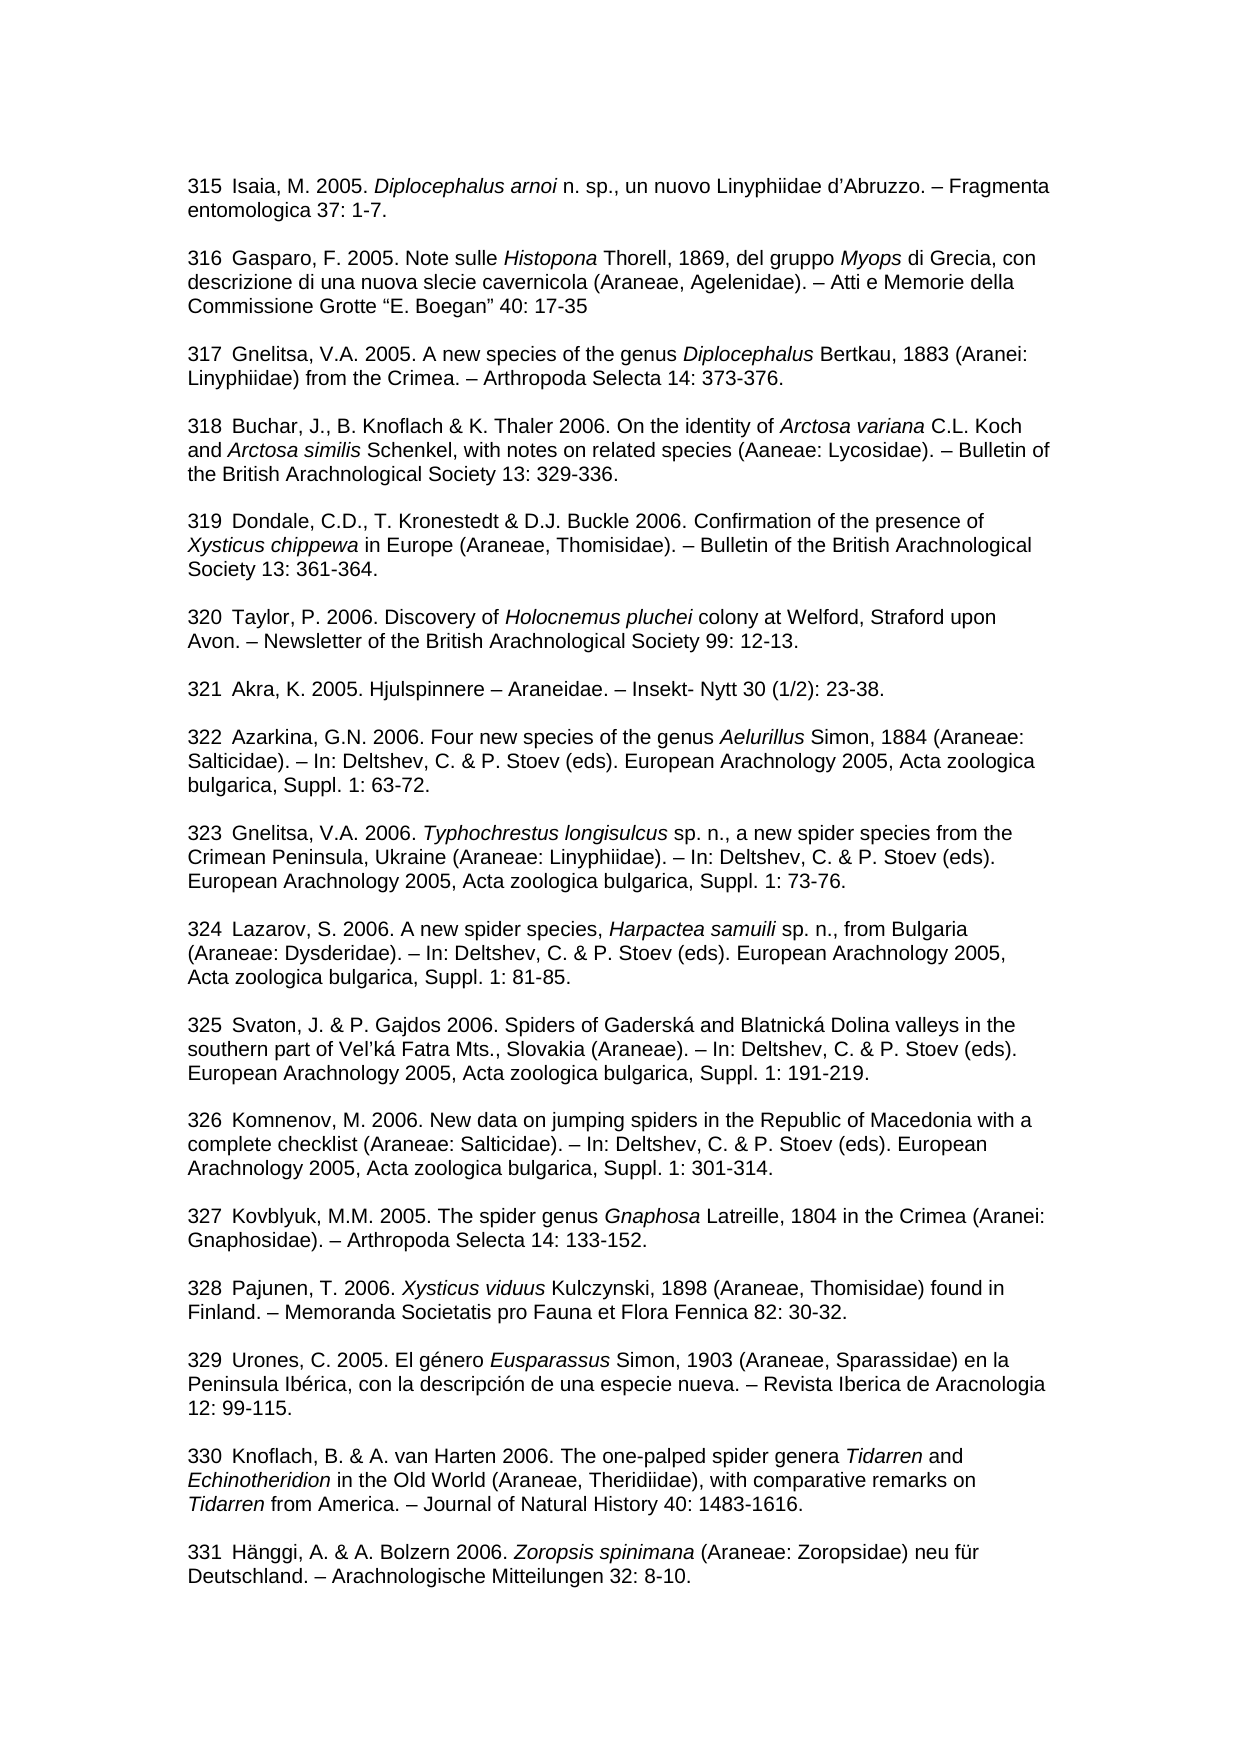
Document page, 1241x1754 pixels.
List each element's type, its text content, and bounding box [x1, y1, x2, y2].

text 319 Dondale, C.D., T. Kronestedt & D.J. Buckle 2006. Confirmation of the presence of Xysticus chippewa in Europe (Araneae, Thomisidae). – Bulletin of the British Arachnological Society 13: 361-364. [187, 509, 1053, 581]
text 326 Komnenov, M. 2006. New data on jumping spiders in the Republic of Macedonia with a complete checklist (Araneae: Salticidae). – In: Deltshev, C. & P. Stoev (eds). European Arachnology 2005, Acta zoologica bulgarica, Suppl. 1: 301-314. [187, 1108, 1053, 1180]
text 318 Buchar, J., B. Knoflach & K. Thaler 2006. On the identity of Arctosa variana C.L. Koch and Arctosa similis Schenkel, with notes on related species (Aaneae: Lycosidae). – Bulletin of the British Arachnological Society 13: 329-336. [187, 413, 1053, 485]
text 315 Isaia, M. 2005. Diplocephalus arnoi n. sp., un nuovo Linyphiidae d’Abruzzo. – Fragmenta entomologica 37: 1-7. [187, 174, 1053, 222]
text 331 Hänggi, A. & A. Bolzern 2006. Zoropsis spinimana (Araneae: Zoropsidae) neu für Deutschland. – Arachnologische Mitteilungen 32: 8-10. [187, 1539, 1053, 1587]
text 325 Svaton, J. & P. Gajdos 2006. Spiders of Gaderská and Blatnická Dolina valleys in the southern part of Vel’ká Fatra Mts., Slovakia (Araneae). – In: Deltshev, C. & P. Stoev (eds). European Arachnology 2005, Acta zoologica bulgarica, Suppl. 1: 191-219. [187, 1012, 1053, 1084]
text 316 Gasparo, F. 2005. Note sulle Histopona Thorell, 1869, del gruppo Myops di Grecia, con descrizione di una nuova slecie cavernicola (Araneae, Agelenidae). – Atti e Memorie della Commissione Grotte “E. Boegan” 40: 17-35 [187, 246, 1053, 318]
text 317 Gnelitsa, V.A. 2005. A new species of the genus Diplocephalus Bertkau, 1883 (Aranei: Linyphiidae) from the Crimea. – Arthropoda Selecta 14: 373-376. [187, 342, 1053, 389]
text 320 Taylor, P. 2006. Discovery of Holocnemus pluchei colony at Welford, Straford upon Avon. – Newsletter of the British Arachnological Society 99: 12-13. [187, 605, 1053, 653]
text 323 Gnelitsa, V.A. 2006. Typhochrestus longisulcus sp. n., a new spider species from the Crimean Peninsula, Ukraine (Araneae: Linyphiidae). – In: Deltshev, C. & P. Stoev (eds). European Arachnology 2005, Acta zoologica bulgarica, Suppl. 1: 73-76. [187, 821, 1053, 893]
text 322 Azarkina, G.N. 2006. Four new species of the genus Aelurillus Simon, 1884 (Araneae: Salticidae). – In: Deltshev, C. & P. Stoev (eds). European Arachnology 2005, Acta zoologica bulgarica, Suppl. 1: 63-72. [187, 725, 1053, 797]
text 329 Urones, C. 2005. El género Eusparassus Simon, 1903 (Araneae, Sparassidae) en la Peninsula Ibérica, con la descripción de una especie nueva. – Revista Iberica de Aracnologia 12: 99-115. [187, 1348, 1053, 1420]
text 324 Lazarov, S. 2006. A new spider species, Harpactea samuili sp. n., from Bulgaria (Araneae: Dysderidae). – In: Deltshev, C. & P. Stoev (eds). European Arachnology 2005, Acta zoologica bulgarica, Suppl. 1: 81-85. [187, 917, 1053, 988]
text 327 Kovblyuk, M.M. 2005. The spider genus Gnaphosa Latreille, 1804 in the Crimea (Aranei: Gnaphosidae). – Arthropoda Selecta 14: 133-152. [187, 1204, 1053, 1252]
text 330 Knoflach, B. & A. van Harten 2006. The one-palped spider genera Tidarren and Echinotheridion in the Old World (Araneae, Theridiidae), with comparative remarks on Tidarren from America. – Journal of Natural History 40: 1483-1616. [187, 1444, 1053, 1516]
text 321 Akra, K. 2005. Hjulspinnere – Araneidae. – Insekt- Nytt 30 (1/2): 23-38. [187, 677, 1053, 701]
text 328 Pajunen, T. 2006. Xysticus viduus Kulczynski, 1898 (Araneae, Thomisidae) found in Finland. – Memoranda Societatis pro Fauna et Flora Fennica 82: 30-32. [187, 1276, 1053, 1324]
